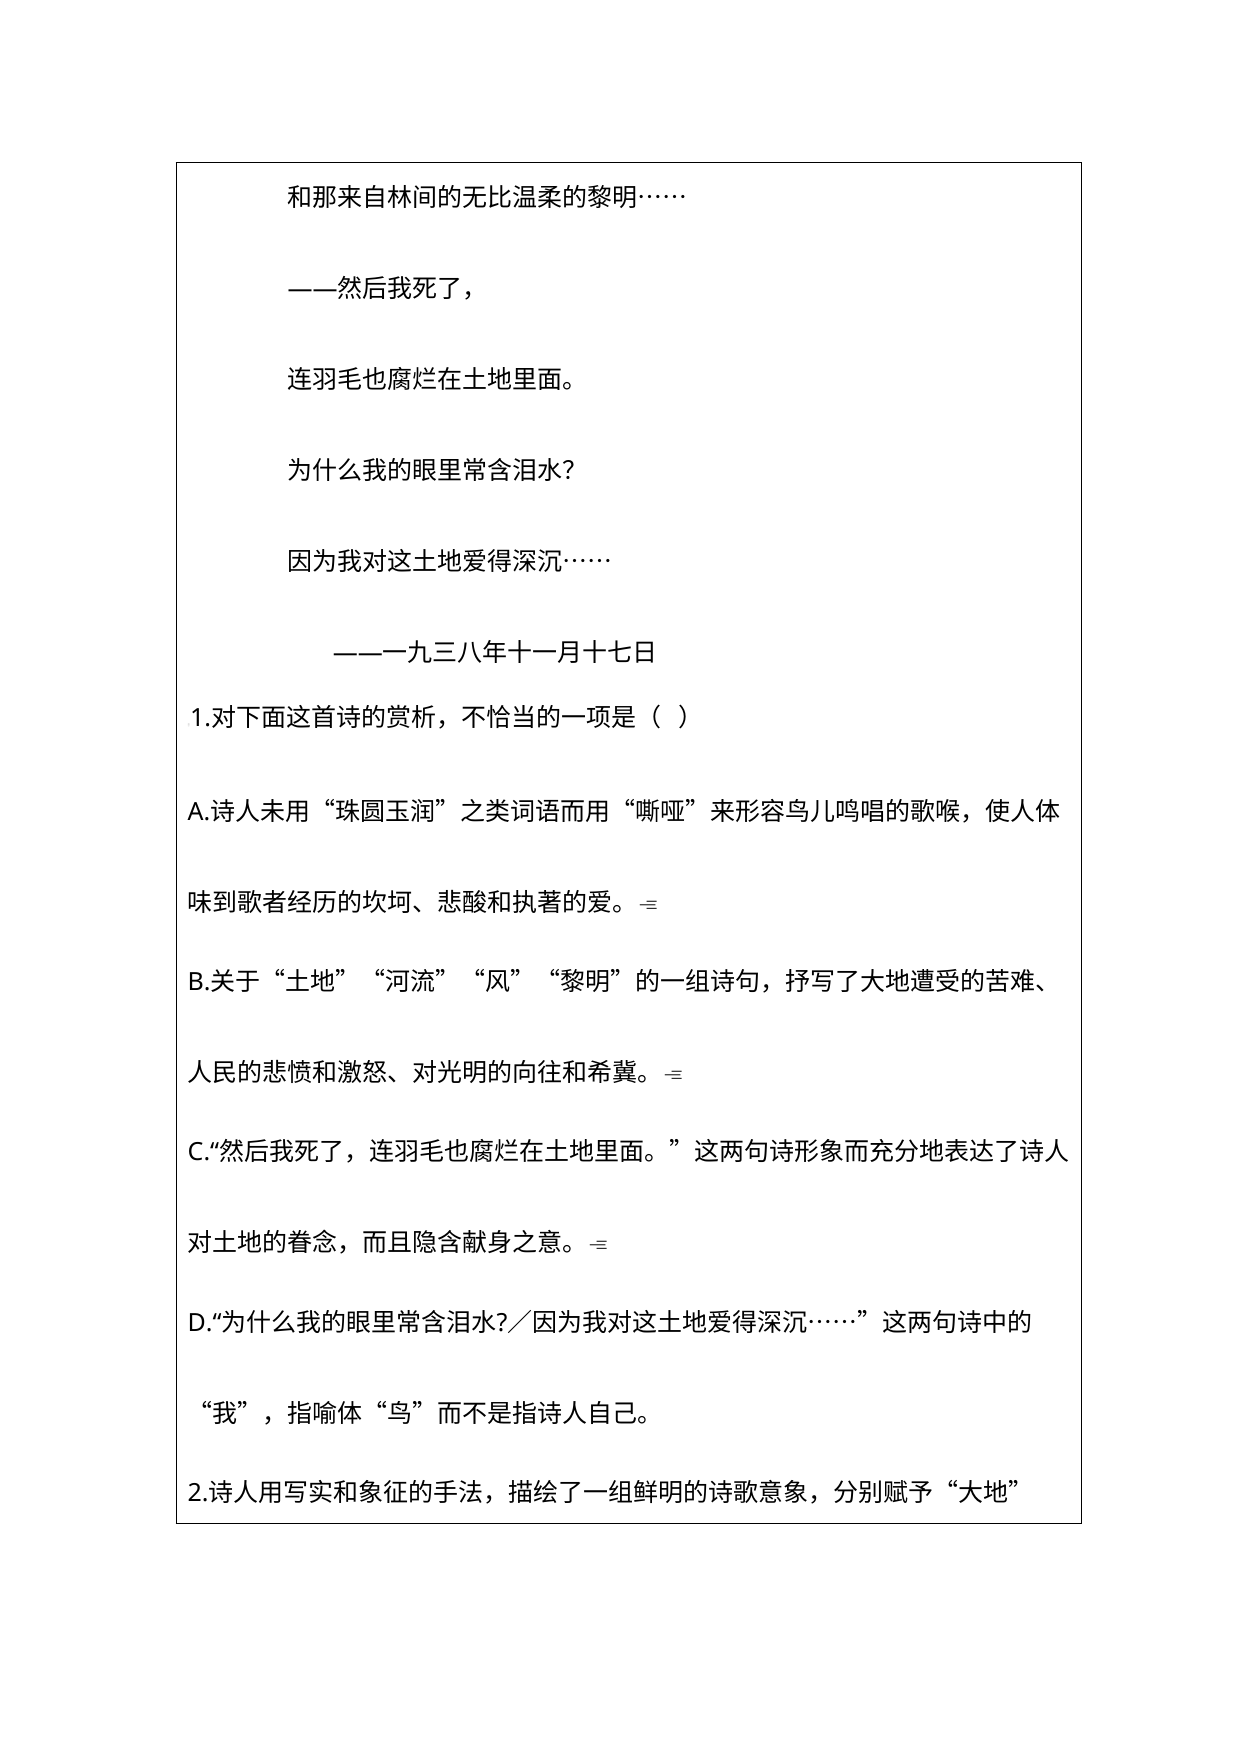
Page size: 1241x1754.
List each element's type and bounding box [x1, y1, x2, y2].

table_cell [177, 163, 1081, 1523]
